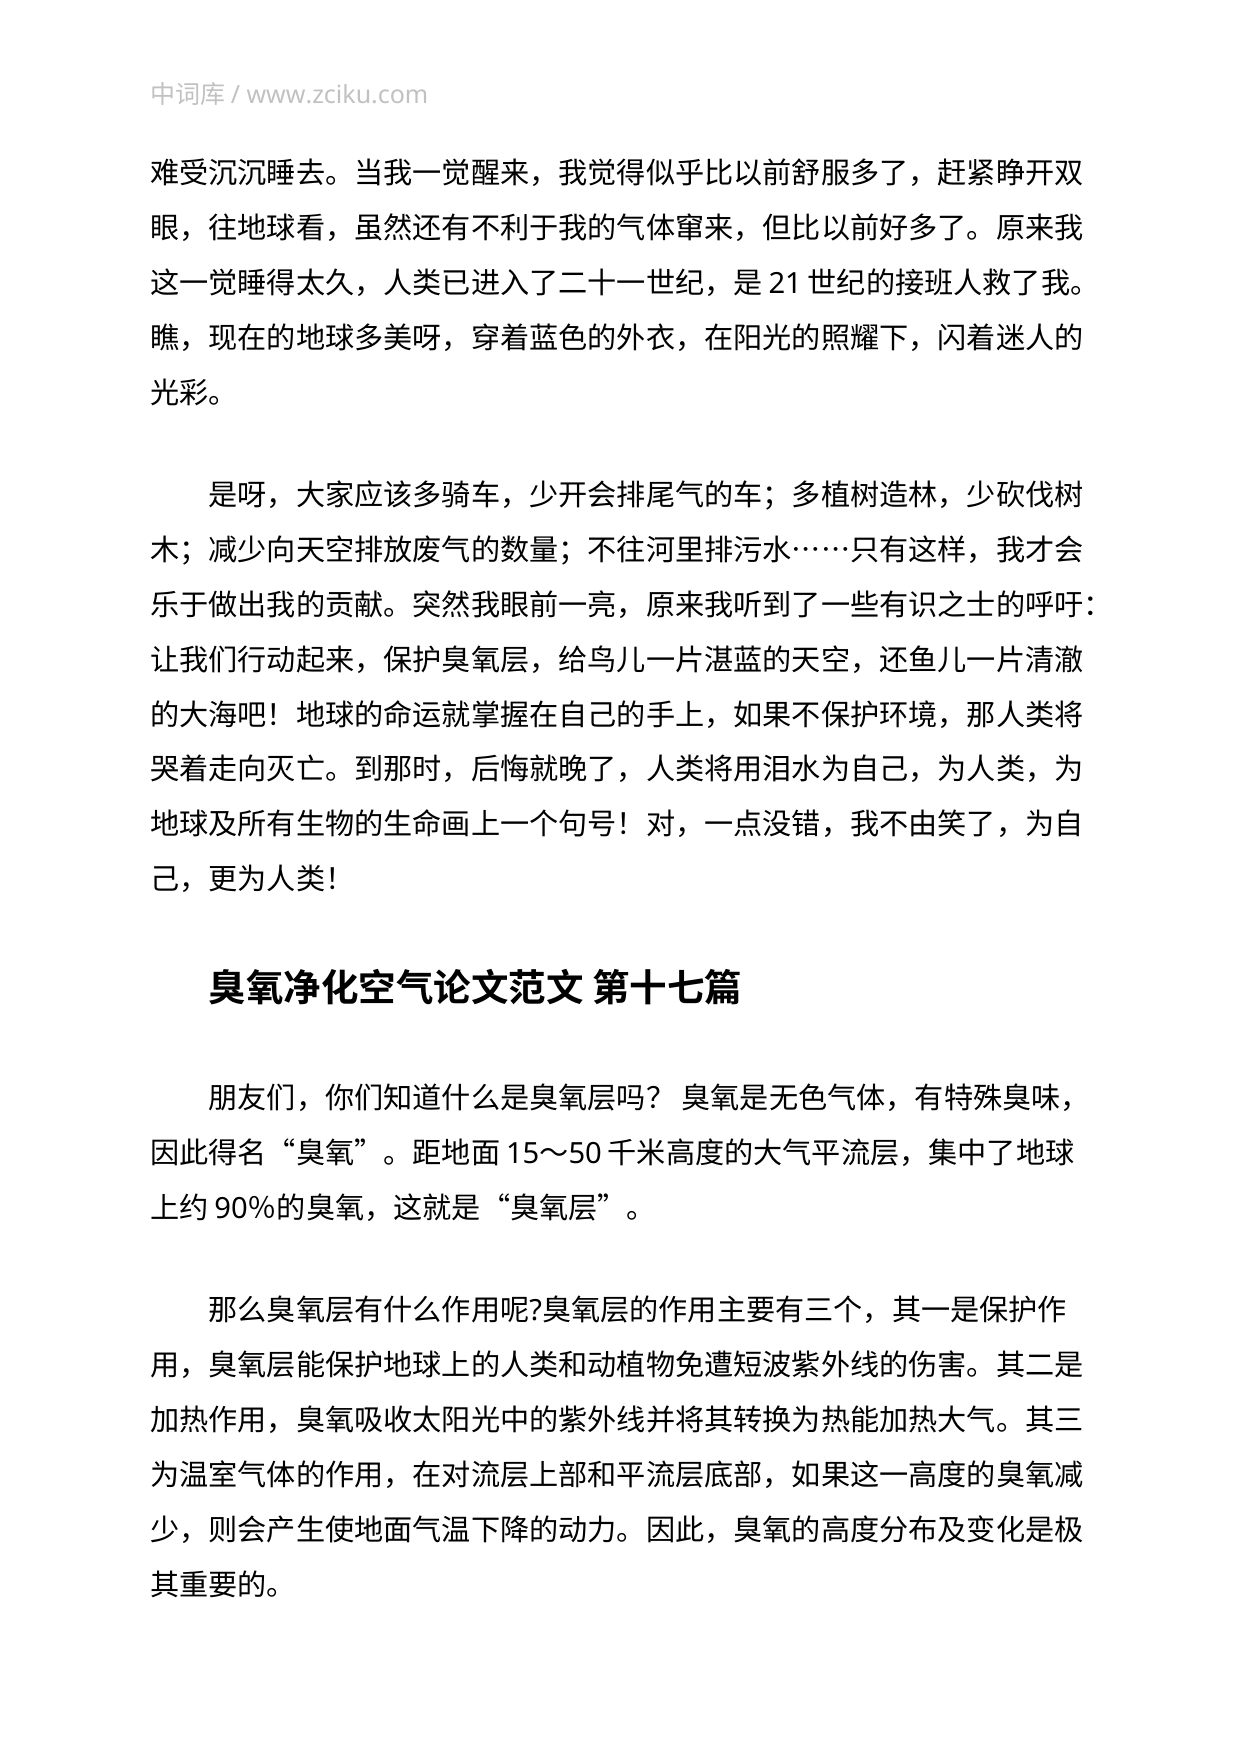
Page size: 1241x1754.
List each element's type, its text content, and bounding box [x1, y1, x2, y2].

text 是呀，大家应该多骑车，少开会排尾气的车；多植树造林，少砍伐树木；减少向天空排放废气的数量；不往河里排污水……只有这样，我才会乐于做出我的贡献。突然我眼前一亮，原来我听到了一些有识之士的呼吁：让我们行动起来，保护臭氧层，给鸟儿一片湛蓝的天空，还鱼儿一片清澈的大海吧！地球的命运就掌握在自己的手上，如果不保护环境，那人类将哭着走向灭亡。到那时，后悔就晚了，人类将用泪水为自己，为人类，为地球及所有生物的生命画上一个句号！对，一点没错，我不由笑了，为自己，更为人类！ [150, 471, 1090, 898]
text 臭氧净化空气论文范文 第十七篇 [150, 957, 1090, 1012]
text 那么臭氧层有什么作用呢?臭氧层的作用主要有三个，其一是保护作用，臭氧层能保护地球上的人类和动植物免遭短波紫外线的伤害。其二是加热作用，臭氧吸收太阳光中的紫外线并将其转换为热能加热大气。其三为温室气体的作用，在对流层上部和平流层底部，如果这一高度的臭氧减少，则会产生使地面气温下降的动力。因此，臭氧的高度分布及变化是极其重要的。 [150, 1287, 1090, 1604]
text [150, 150, 1090, 412]
text 朋友们，你们知道什么是臭氧层吗？ 臭氧是无色气体，有特殊臭味，因此得名“臭氧”。距地面15～50千米高度的大气平流层，集中了地球上约90％的臭氧，这就是“臭氧层”。 [150, 1075, 1090, 1227]
